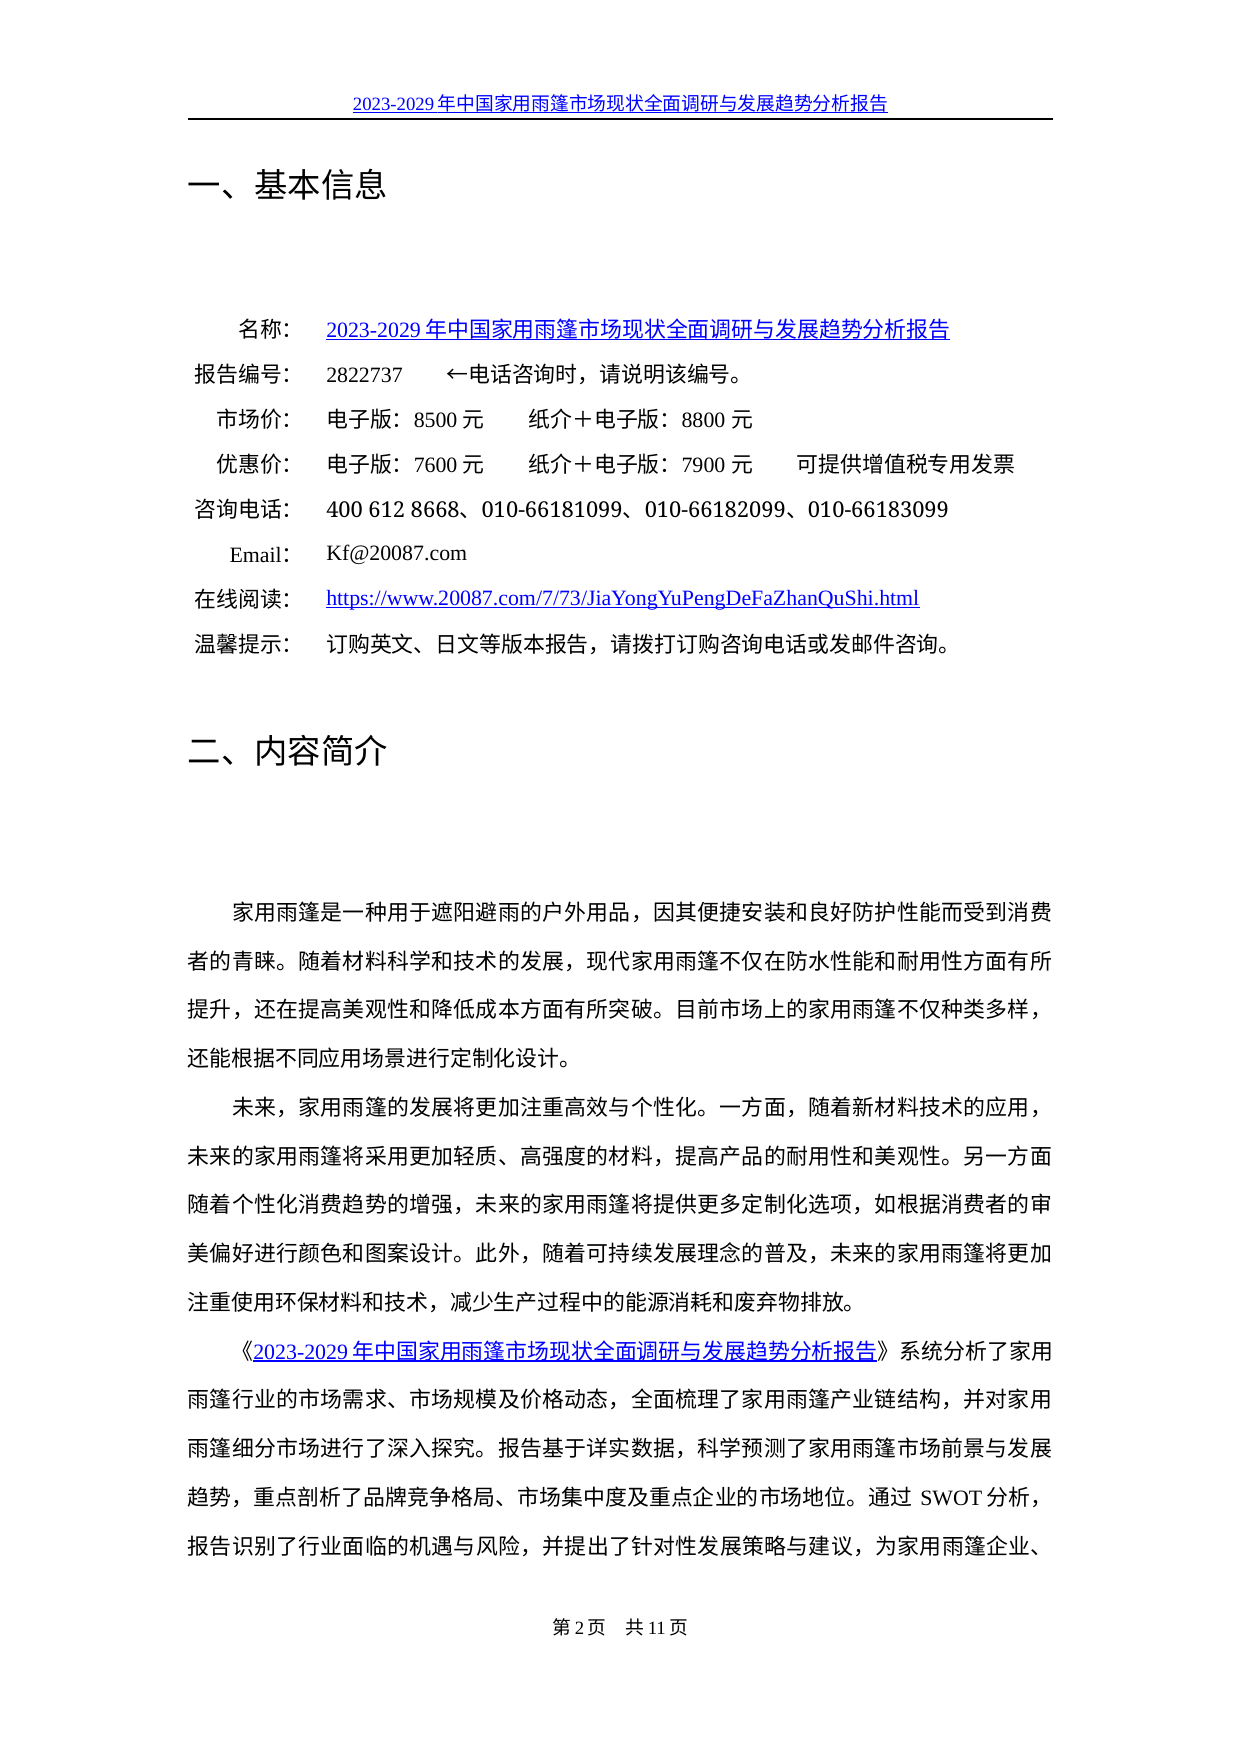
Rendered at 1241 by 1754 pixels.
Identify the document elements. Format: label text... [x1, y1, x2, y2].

table_cell 市场价： [167, 402, 315, 447]
table_cell 温馨提示： [167, 627, 315, 672]
table_cell 报告编号： [167, 357, 315, 402]
table_header 名称： [167, 312, 315, 357]
table_cell Kf@20087.com [315, 537, 1073, 582]
table_cell Email： [167, 537, 315, 582]
table_cell 咨询电话： [167, 492, 315, 537]
table_header 2023-2029年中国家用雨篷市场现状全面调研与发展趋势分析报告 [315, 312, 1073, 357]
table_cell 2822737 ←电话咨询时，请说明该编号。 [315, 357, 1073, 402]
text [187, 894, 1053, 1561]
title 一、基本信息 [187, 150, 1053, 215]
table_cell 电子版：8500 元 纸介＋电子版：8800 元 [315, 402, 1073, 447]
table_cell 优惠价： [167, 447, 315, 492]
table_cell 在线阅读： [167, 582, 315, 627]
title 二、内容简介 [187, 717, 1053, 782]
table_cell 订购英文、日文等版本报告，请拨打订购咨询电话或发邮件咨询。 [315, 627, 1073, 672]
table_cell [315, 582, 1073, 627]
table_cell 电子版：7600 元 纸介＋电子版：7900 元 可提供增值税专用发票 [315, 447, 1073, 492]
table_cell 400 612 8668、010-66181099、010-66182099、010-66183099 [315, 492, 1073, 537]
